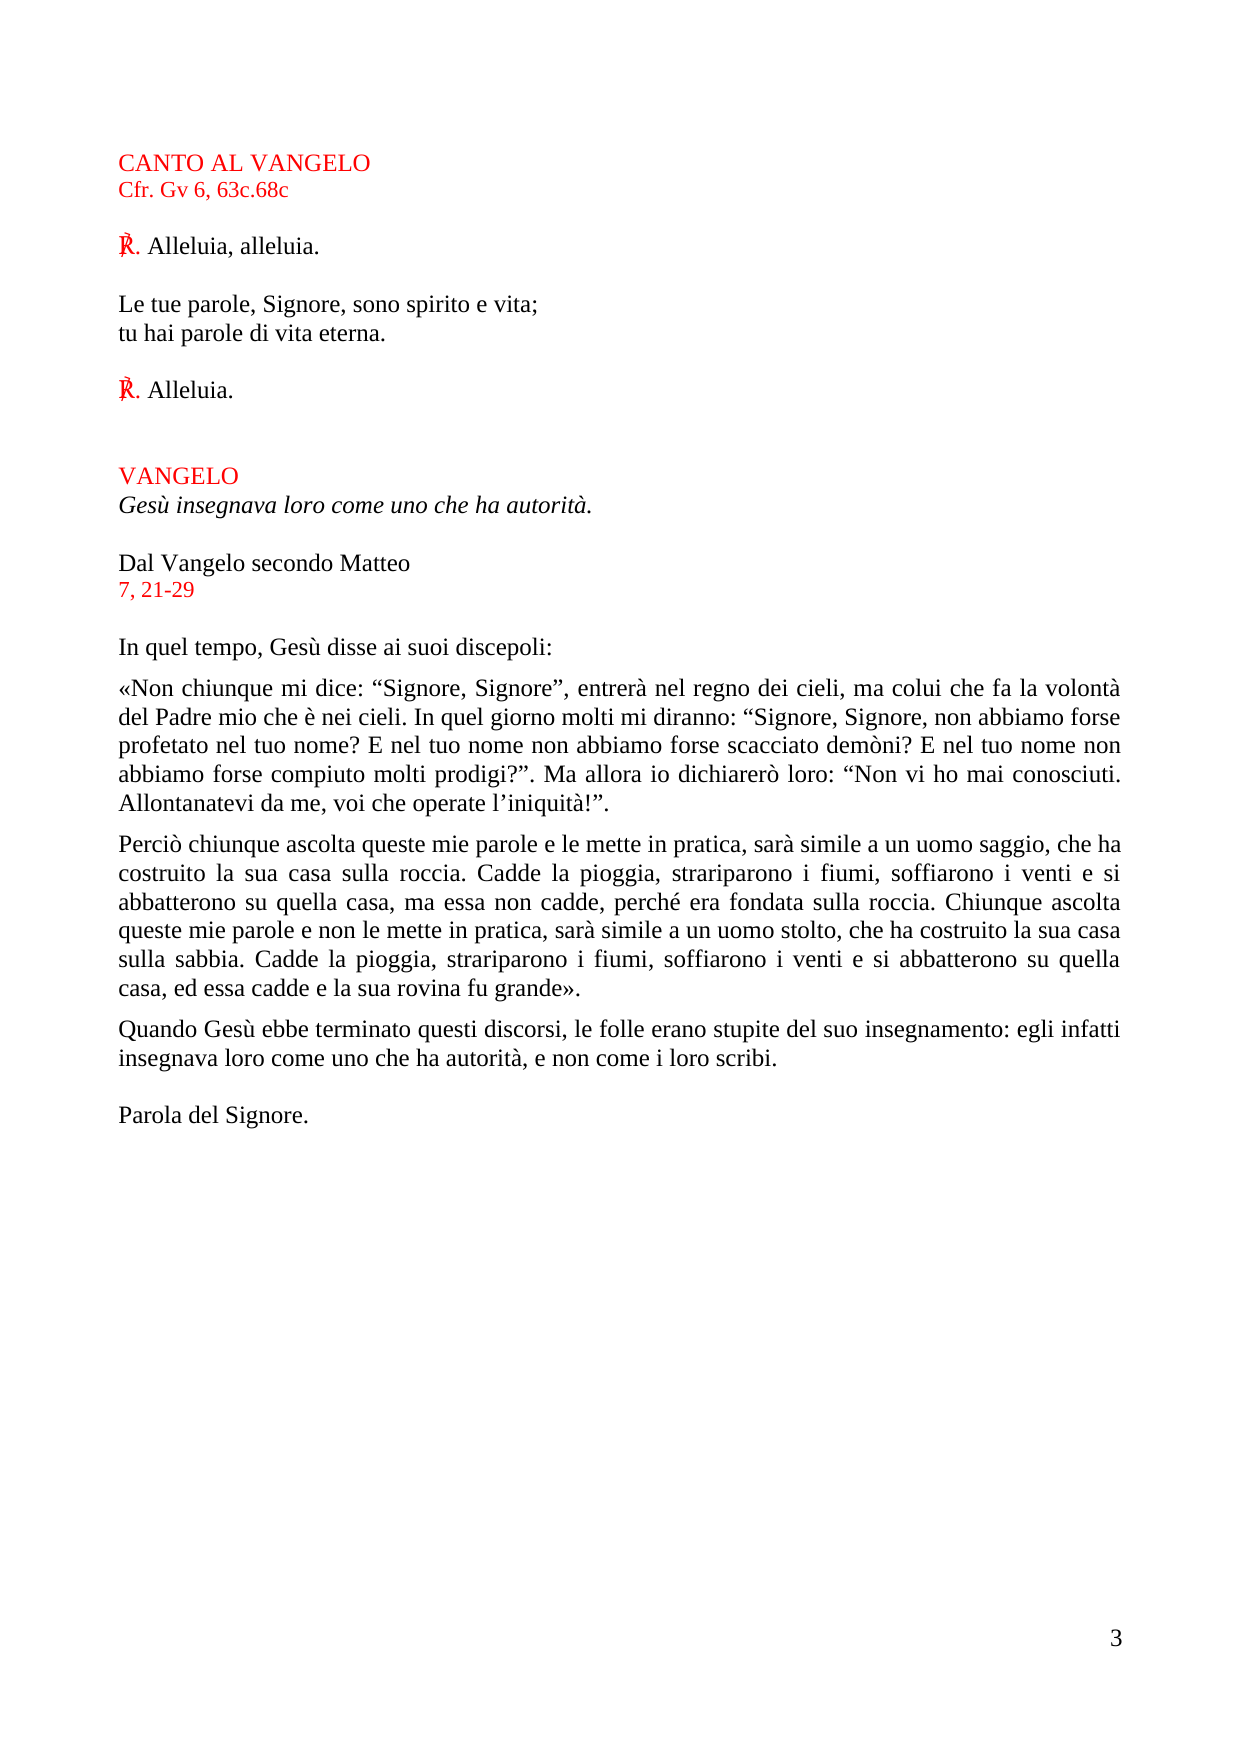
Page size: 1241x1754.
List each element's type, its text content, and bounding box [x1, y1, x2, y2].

text ℟. Alleluia, alleluia. [118, 231, 1122, 260]
text CANTO AL VANGELO [118, 148, 1122, 176]
text VANGELO [118, 461, 1122, 490]
text Quando Gesù ebbe terminato questi discorsi, le folle erano stupite del suo insegnamento: egli infatti insegnava loro come uno che ha autorità, e non come i loro scribi. [118, 1014, 1122, 1072]
text 7, 21-29 [118, 576, 1122, 603]
text Cfr. Gv 6, 63c.68c [118, 176, 1122, 203]
text Dal Vangelo secondo Matteo [118, 548, 1122, 576]
text In quel tempo, Gesù disse ai suoi discepoli: [118, 632, 1122, 660]
text Gesù insegnava loro come uno che ha autorità. [118, 490, 1122, 519]
text Perciò chiunque ascolta queste mie parole e le mette in pratica, sarà simile a un uomo saggio, che ha costruito la sua casa sulla roccia. Cadde la pioggia, strariparono i fiumi, soffiarono i venti e si abbatterono su quella casa, ma essa non cadde, perché era fondata sulla roccia. Chiunque ascolta queste mie parole e non le mette in pratica, sarà simile a un uomo stolto, che ha costruito la sua casa sulla sabbia. Cadde la pioggia, strariparono i fiumi, soffiarono i venti e si abbatterono su quella casa, ed essa cadde e la sua rovina fu grande». [118, 829, 1122, 1002]
text ℟. Alleluia. [118, 375, 1122, 404]
text Le tue parole, Signore, sono spirito e vita; [118, 289, 1122, 318]
text «Non chiunque mi dice: “Signore, Signore”, entrerà nel regno dei cieli, ma colui che fa la volontà del Padre mio che è nei cieli. In quel giorno molti mi diranno: “Signore, Signore, non abbiamo forse profetato nel tuo nome? E nel tuo nome non abbiamo forse scacciato demòni? E nel tuo nome non abbiamo forse compiuto molti prodigi?”. Ma allora io dichiarerò loro: “Non vi ho mai conosciuti. Allontanatevi da me, voi che operate l’iniquità!”. [118, 673, 1122, 817]
text tu hai parole di vita eterna. [118, 318, 1122, 346]
text Parola del Signore. [118, 1100, 1122, 1129]
